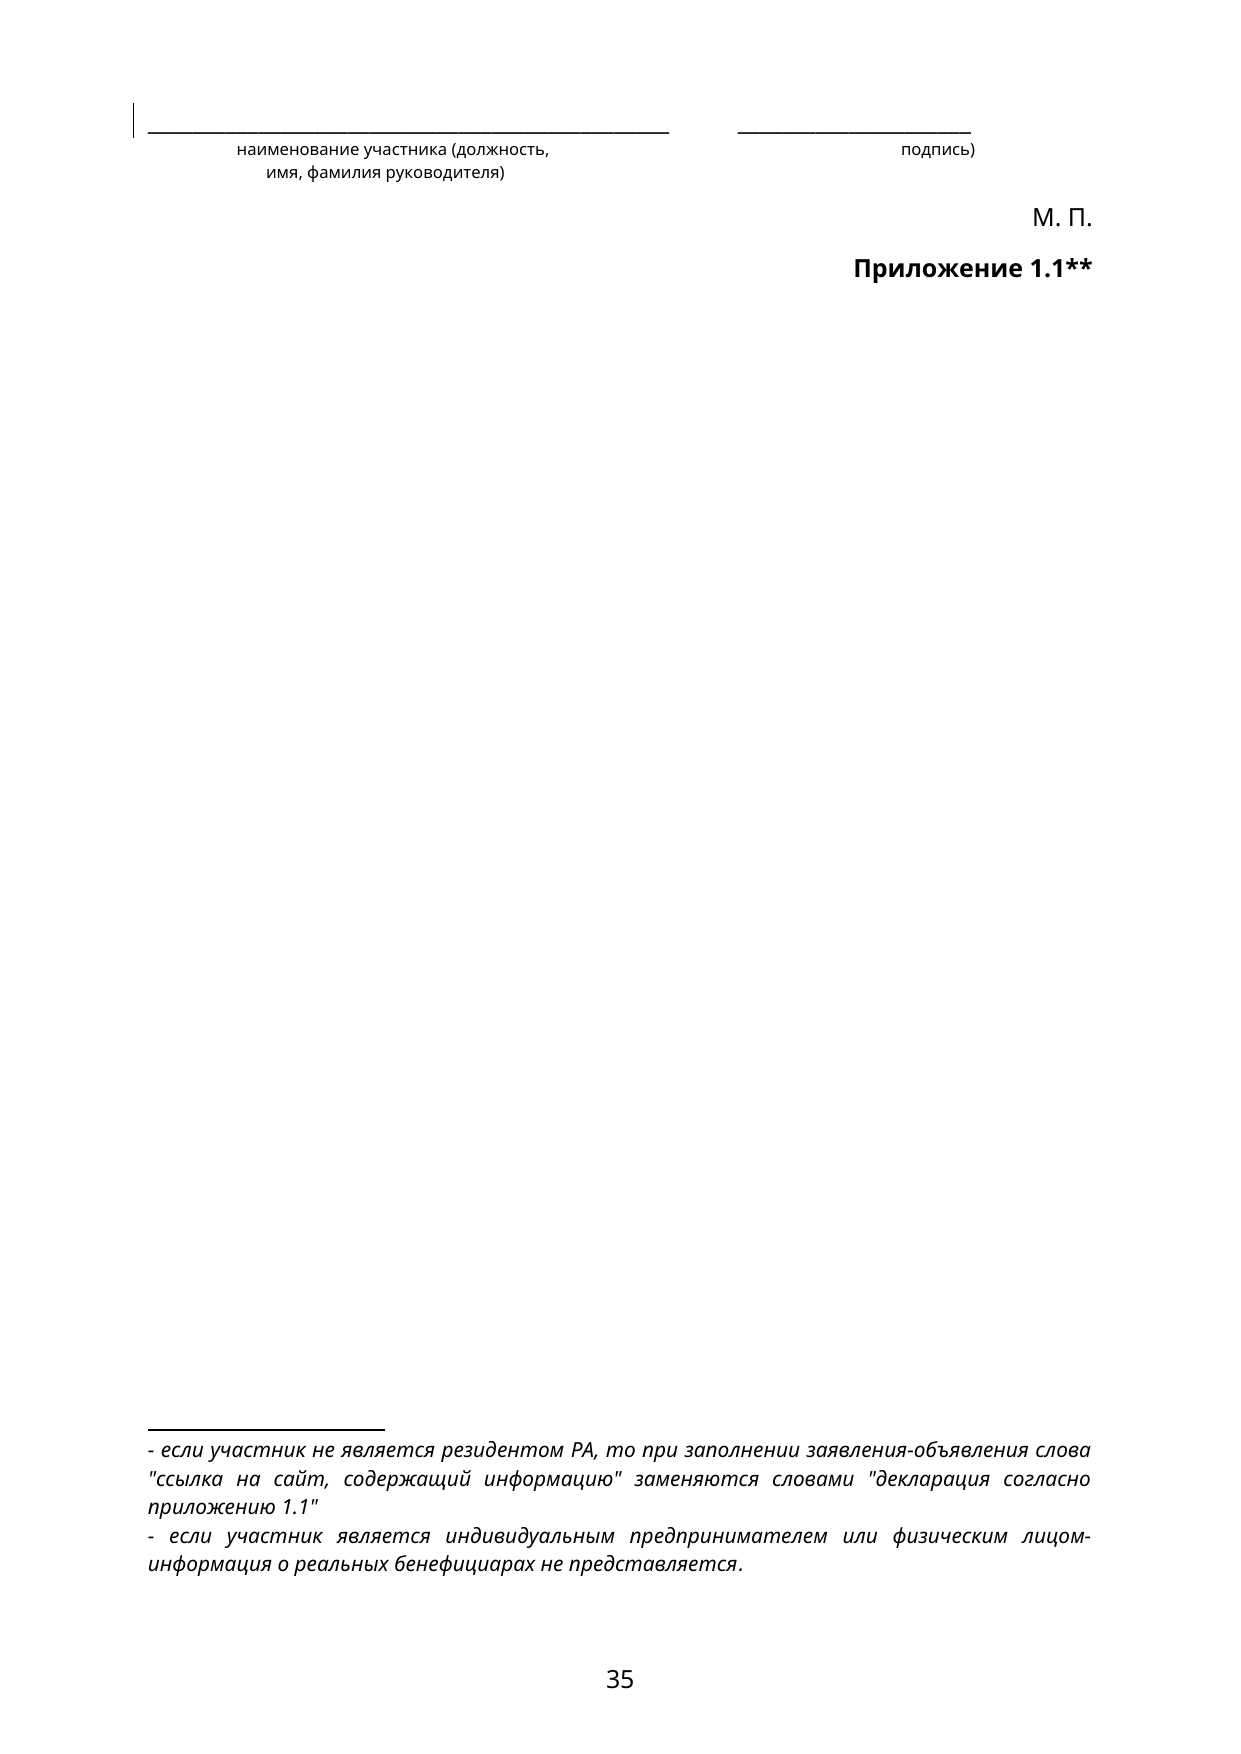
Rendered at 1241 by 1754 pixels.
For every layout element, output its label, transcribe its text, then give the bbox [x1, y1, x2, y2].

text наименование участника (должность, подпись) [236, 137, 1092, 160]
text имя, фамилия руководителя) [266, 160, 1092, 183]
text _______________________________________________ _____________________ [148, 103, 1092, 137]
text М. П. [148, 199, 1092, 234]
text Приложение 1.1** [148, 250, 1092, 284]
